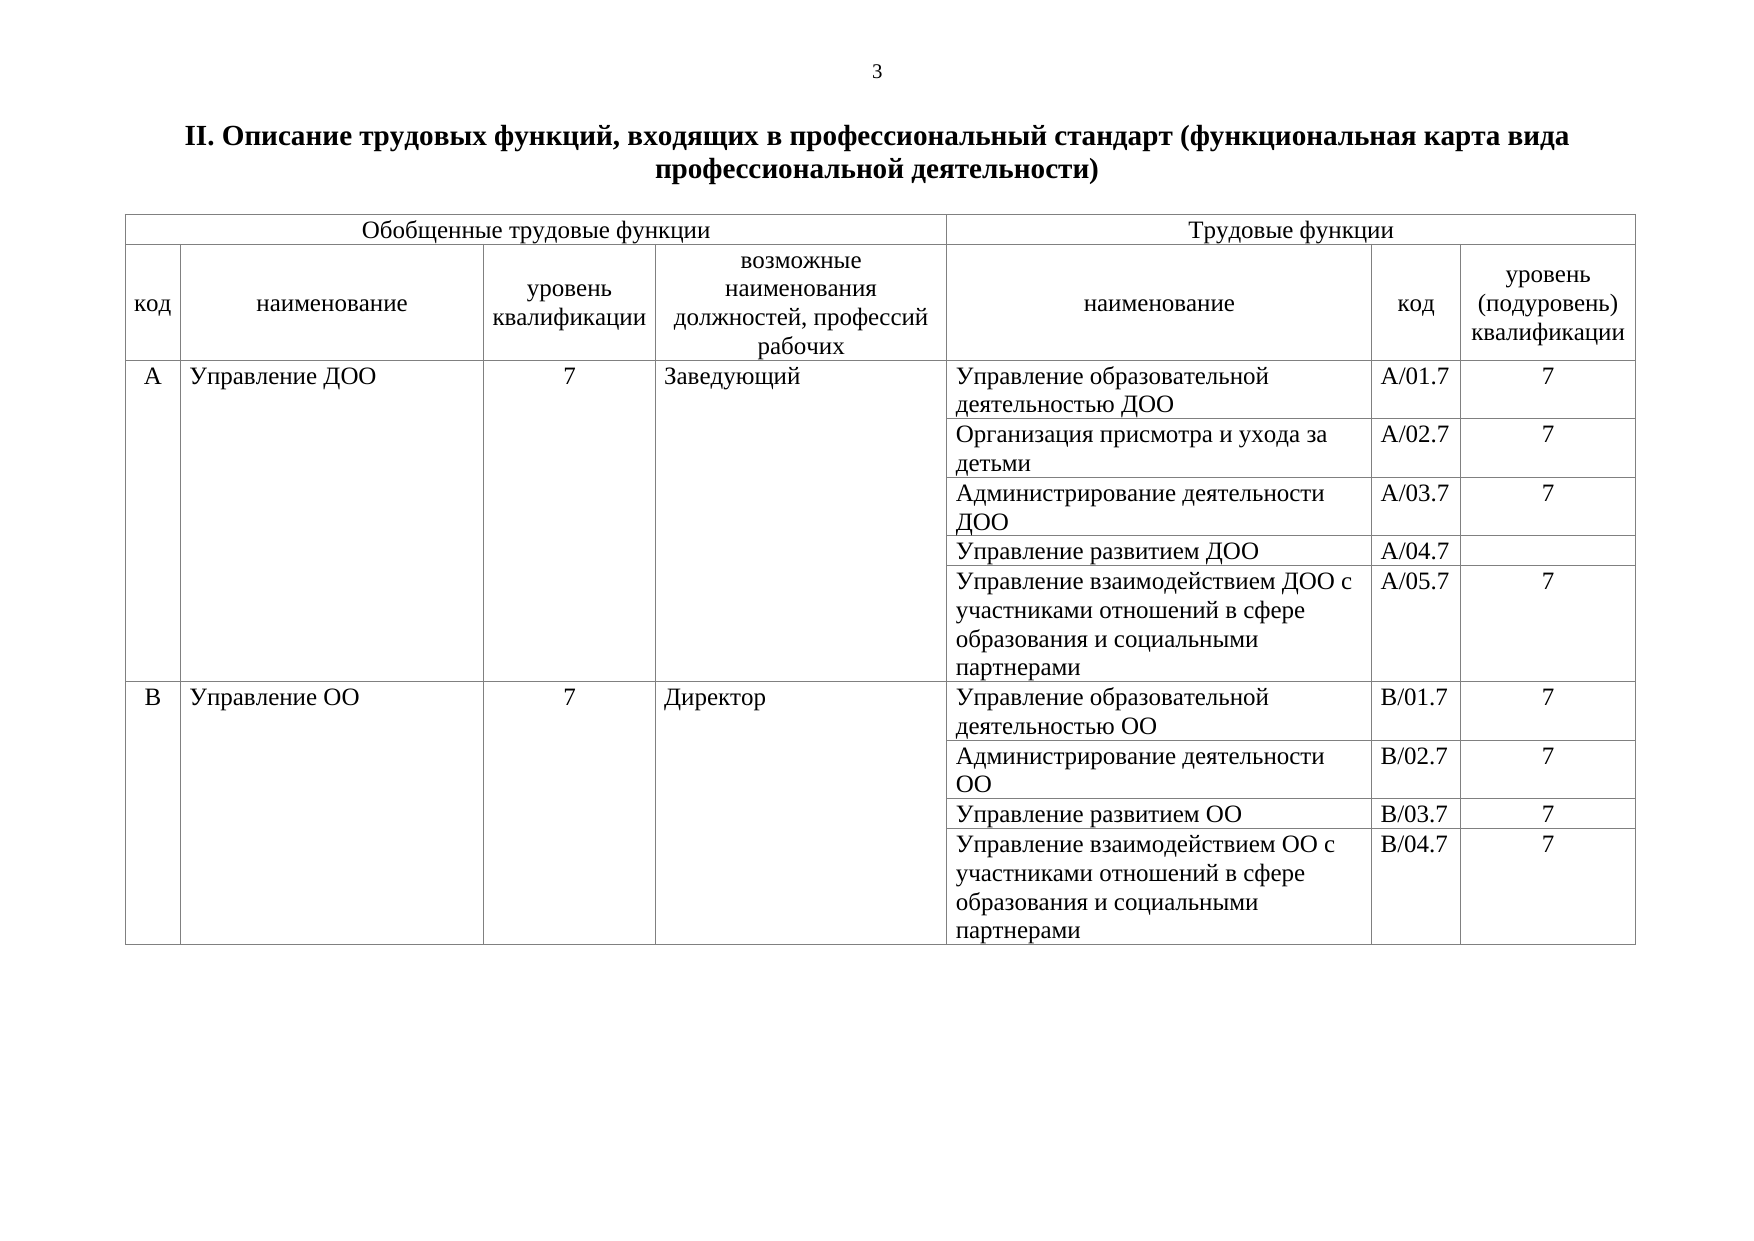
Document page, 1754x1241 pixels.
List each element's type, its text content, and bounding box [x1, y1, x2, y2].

table_cell B/04.7 [1372, 829, 1460, 944]
table_cell Управление ОО [181, 682, 483, 944]
table_cell В/03.7 [1372, 799, 1460, 828]
table_cell A/01.7 [1372, 361, 1460, 418]
table_cell Заведующий [656, 361, 946, 681]
table_cell Организация присмотра и ухода за детьми [947, 419, 1371, 477]
table_cell наименование [947, 245, 1371, 360]
table_cell B/02.7 [1372, 741, 1460, 798]
table_cell код [1372, 245, 1460, 360]
table_cell возможные наименования должностей, профессий рабочих [656, 245, 946, 360]
table_cell 7 [1461, 419, 1635, 477]
table_cell код [126, 245, 180, 360]
table_cell B [126, 682, 180, 944]
table_cell A/03.7 [1372, 478, 1460, 535]
table_cell 7 [1461, 478, 1635, 535]
table_cell наименование [181, 245, 483, 360]
table_cell 7 [1461, 829, 1635, 944]
table_cell 7 [484, 682, 655, 944]
table_cell 7 [484, 361, 655, 681]
table_cell Директор [656, 682, 946, 944]
table_cell A/04.7 [1372, 536, 1460, 565]
table_cell 7 [1461, 799, 1635, 828]
table_cell 7 [1461, 566, 1635, 681]
table_cell 7 [1461, 361, 1635, 418]
table_cell Управление развитием ОО [947, 799, 1371, 828]
table_cell 7 [1461, 741, 1635, 798]
table_cell [1461, 536, 1635, 565]
table_cell уровень (подуровень) квалификации [1461, 245, 1635, 360]
table_cell A/05.7 [1372, 566, 1460, 681]
subtitle II. Описание трудовых функций, входящих в профессиональный стандарт (функциональная карта вида профессиональной деятельности) [118, 118, 1636, 185]
table_cell A [126, 361, 180, 681]
table_cell Управление взаимодействием ДОО с участниками отношений в сфере образования и социальными партнерами [947, 566, 1371, 681]
table_cell Администрирование деятельности ОО [947, 741, 1371, 798]
table_cell Управление образовательной деятельностью ДОО [947, 361, 1371, 418]
table_cell A/02.7 [1372, 419, 1460, 477]
table_cell B/01.7 [1372, 682, 1460, 740]
table_header Обобщенные трудовые функции [126, 215, 946, 244]
table_cell Управление взаимодействием ОО с участниками отношений в сфере образования и социальными партнерами [947, 829, 1371, 944]
table_cell Управление развитием ДОО [947, 536, 1371, 565]
table_header Трудовые функции [947, 215, 1635, 244]
table_cell уровень квалификации [484, 245, 655, 360]
table_cell Управление ДОО [181, 361, 483, 681]
table_cell Управление образовательной деятельностью ОО [947, 682, 1371, 740]
table_cell Администрирование деятельности ДОО [947, 478, 1371, 535]
table_cell 7 [1461, 682, 1635, 740]
